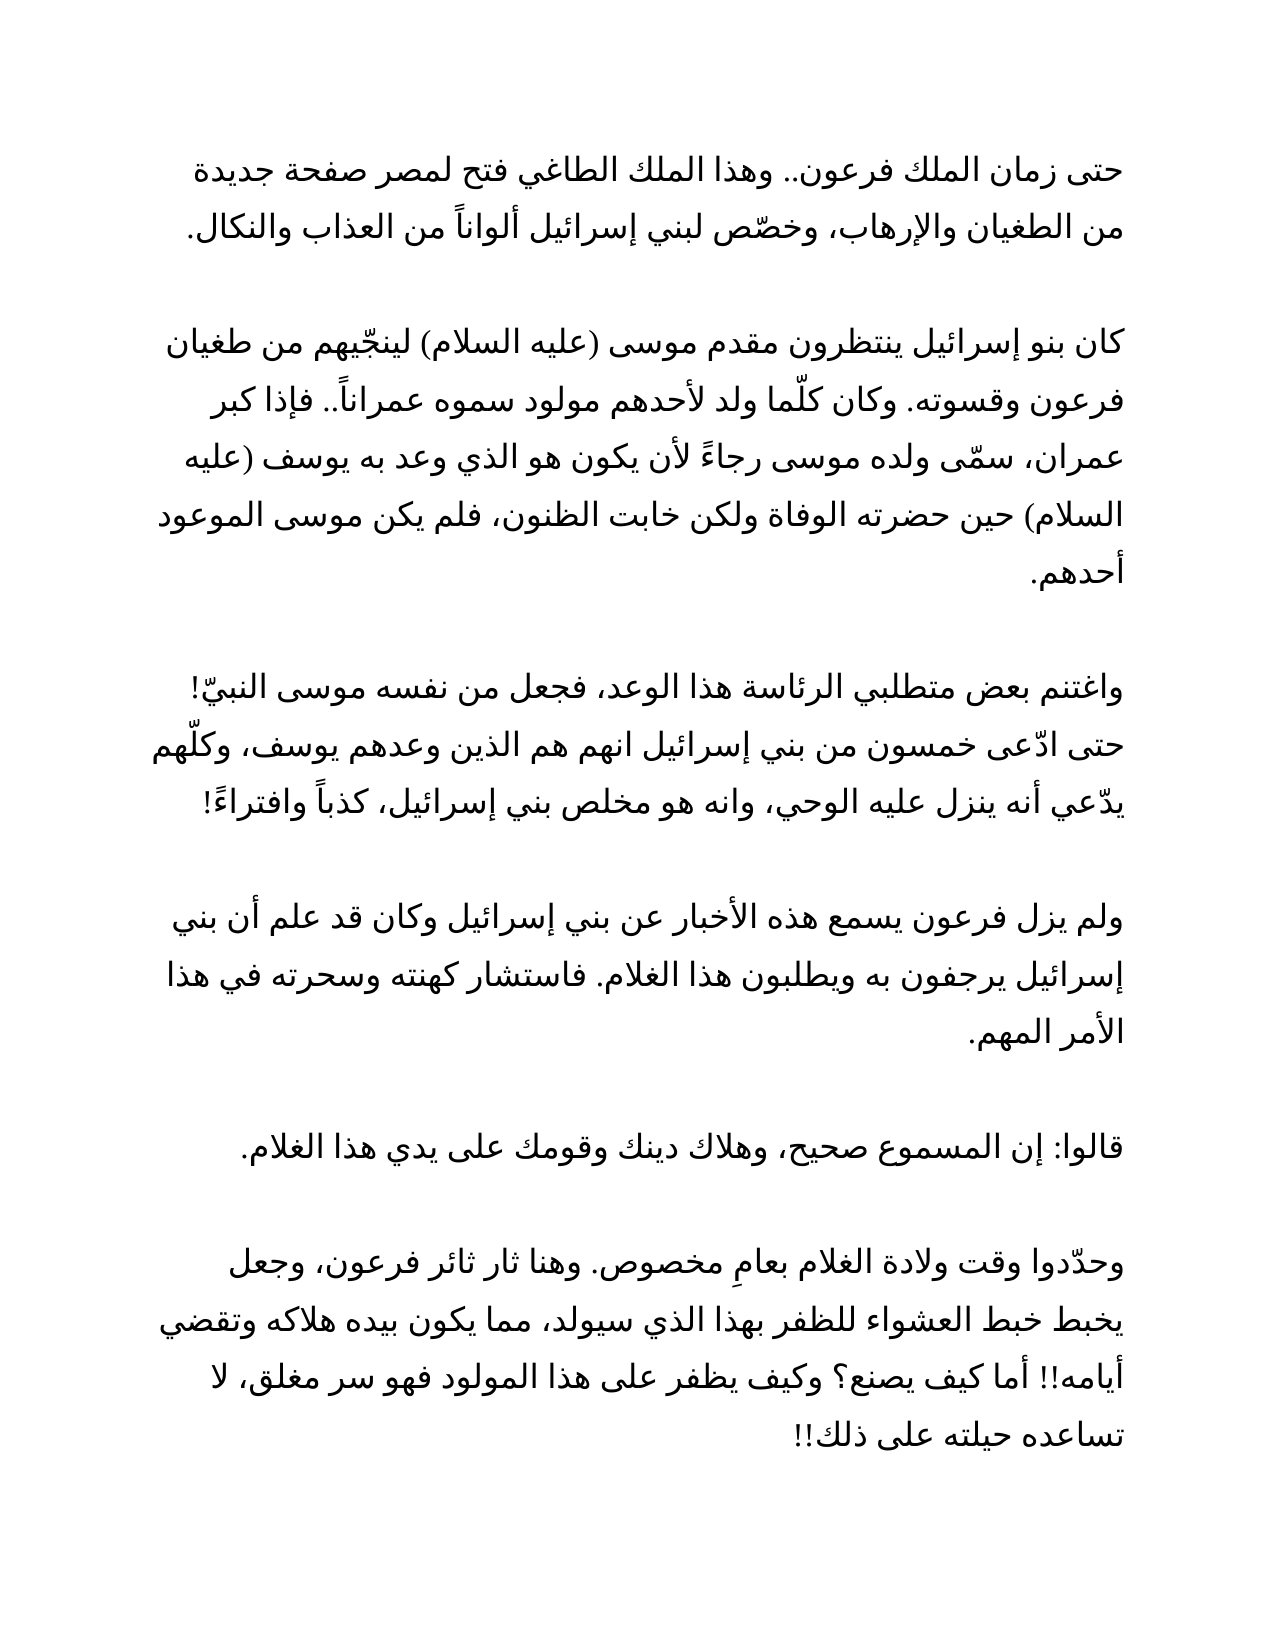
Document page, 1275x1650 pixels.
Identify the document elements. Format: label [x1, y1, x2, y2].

text [150, 150, 1125, 1453]
